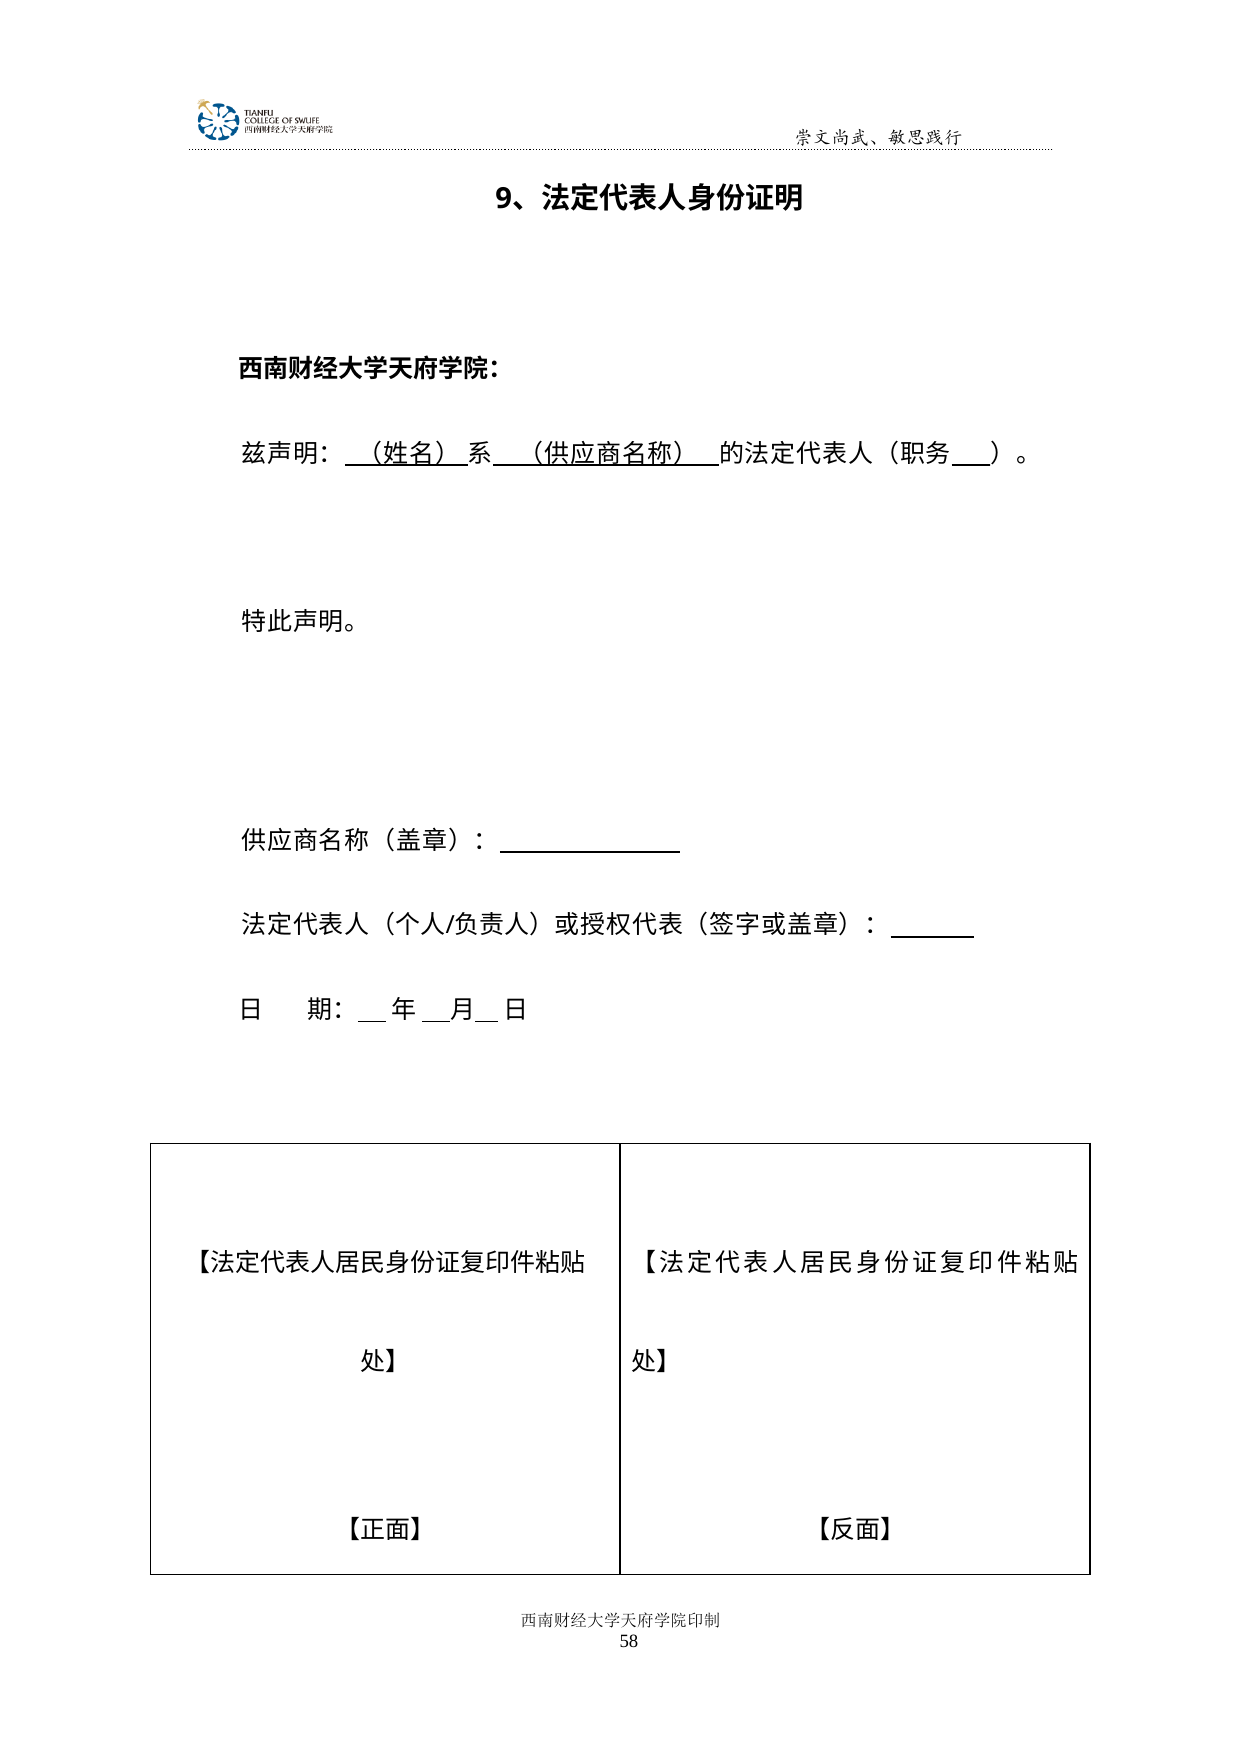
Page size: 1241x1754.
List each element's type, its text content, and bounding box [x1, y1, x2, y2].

text 日 期： 年 月 日 [188, 974, 1052, 1041]
text 9、法定代表人身份证明 [188, 163, 1052, 229]
text 特此声明。 [188, 586, 1052, 653]
text 法定代表人（个人/负责人）或授权代表（签字或盖章）： [188, 890, 1052, 956]
table_header 【法定代表人居民身份证复印件粘贴处】 【正面】 [151, 1144, 619, 1574]
picture [187, 88, 344, 145]
table_header 【法定代表人居民身份证复印件粘贴处】 【反面】 [621, 1144, 1089, 1574]
text 供应商名称（盖章）： [188, 805, 1052, 872]
text 西南财经大学天府学院： [188, 334, 1052, 400]
text 兹声明： （姓名） 系 （供应商名称） 的法定代表人（职务 ）。 [188, 418, 1052, 485]
